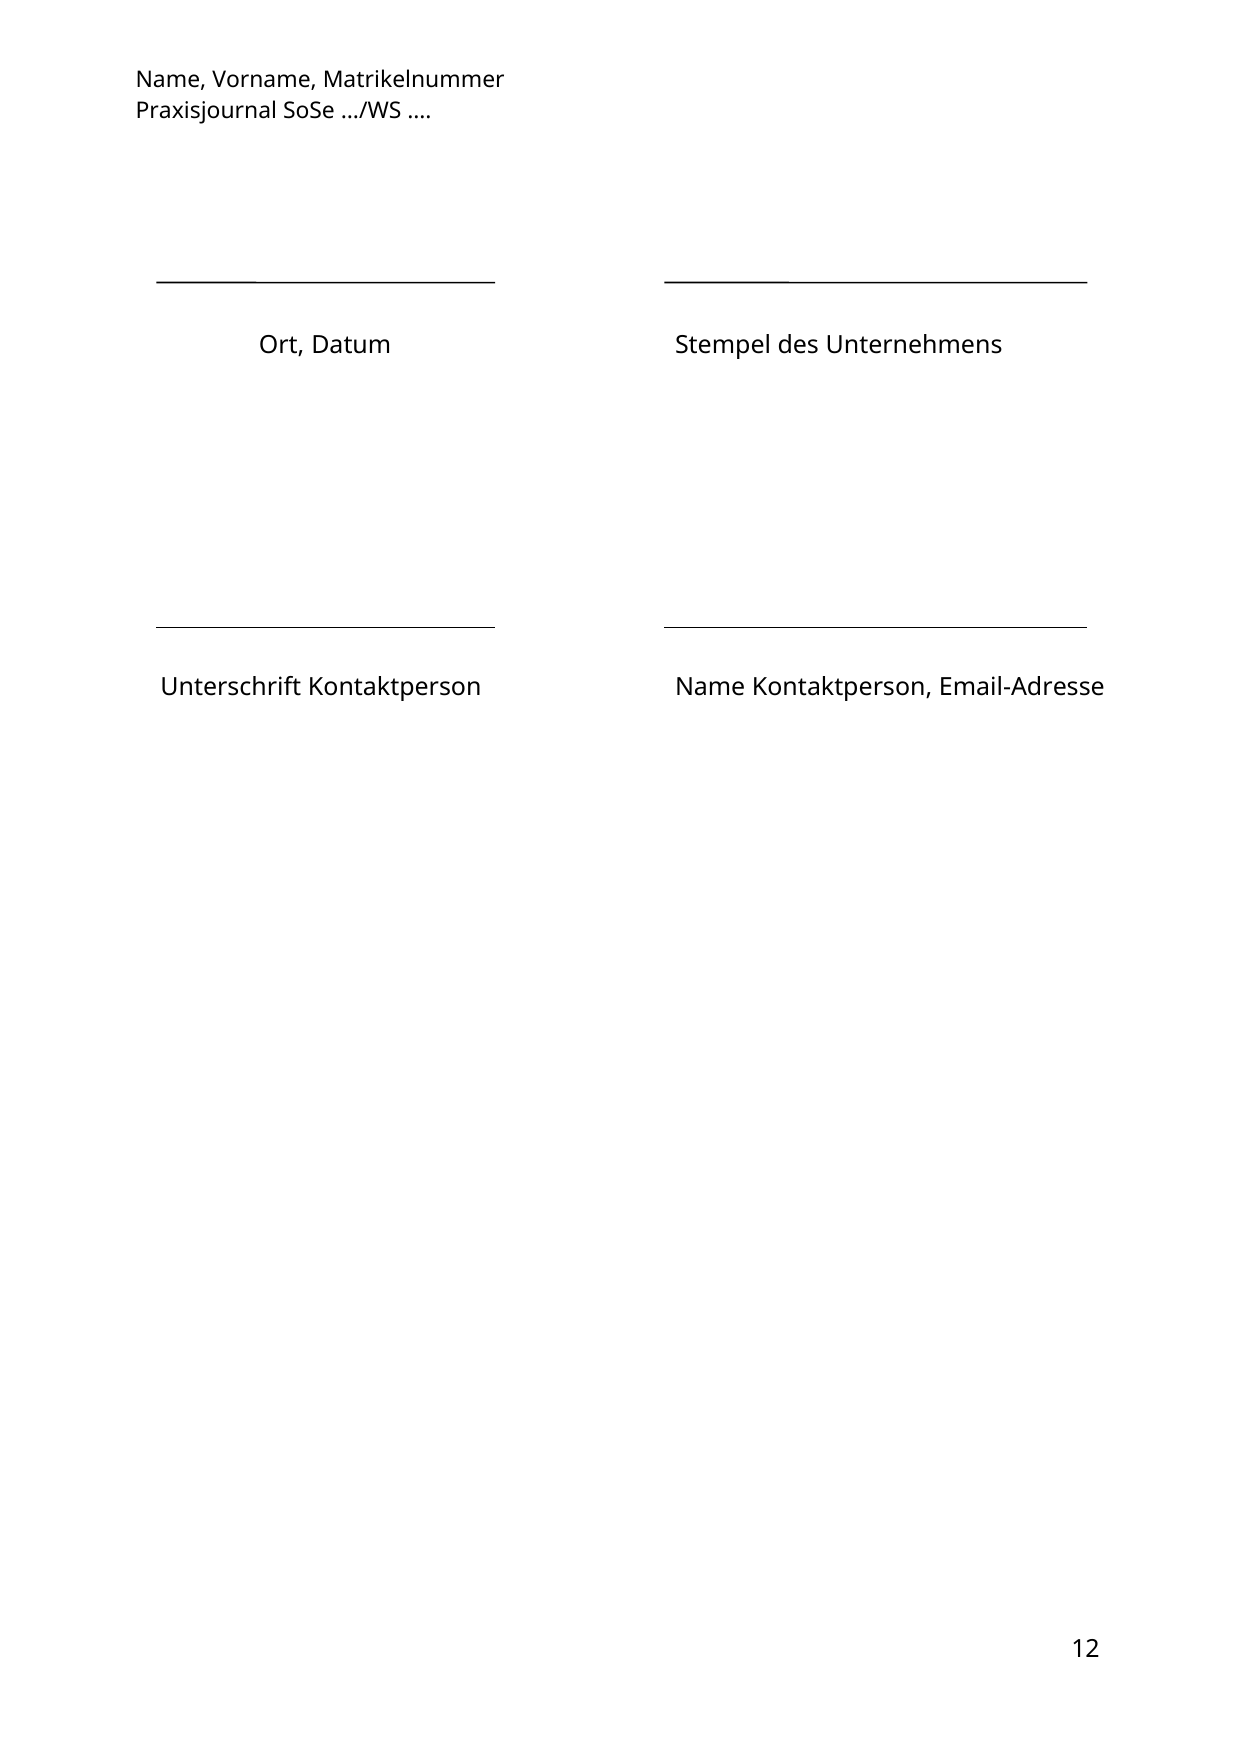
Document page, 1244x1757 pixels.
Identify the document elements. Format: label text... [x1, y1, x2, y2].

text Ort, Datum Stempel des Unternehmens [135, 327, 1108, 361]
text Unterschrift Kontaktperson Name Kontaktperson, Email-Adresse [160, 668, 1108, 702]
